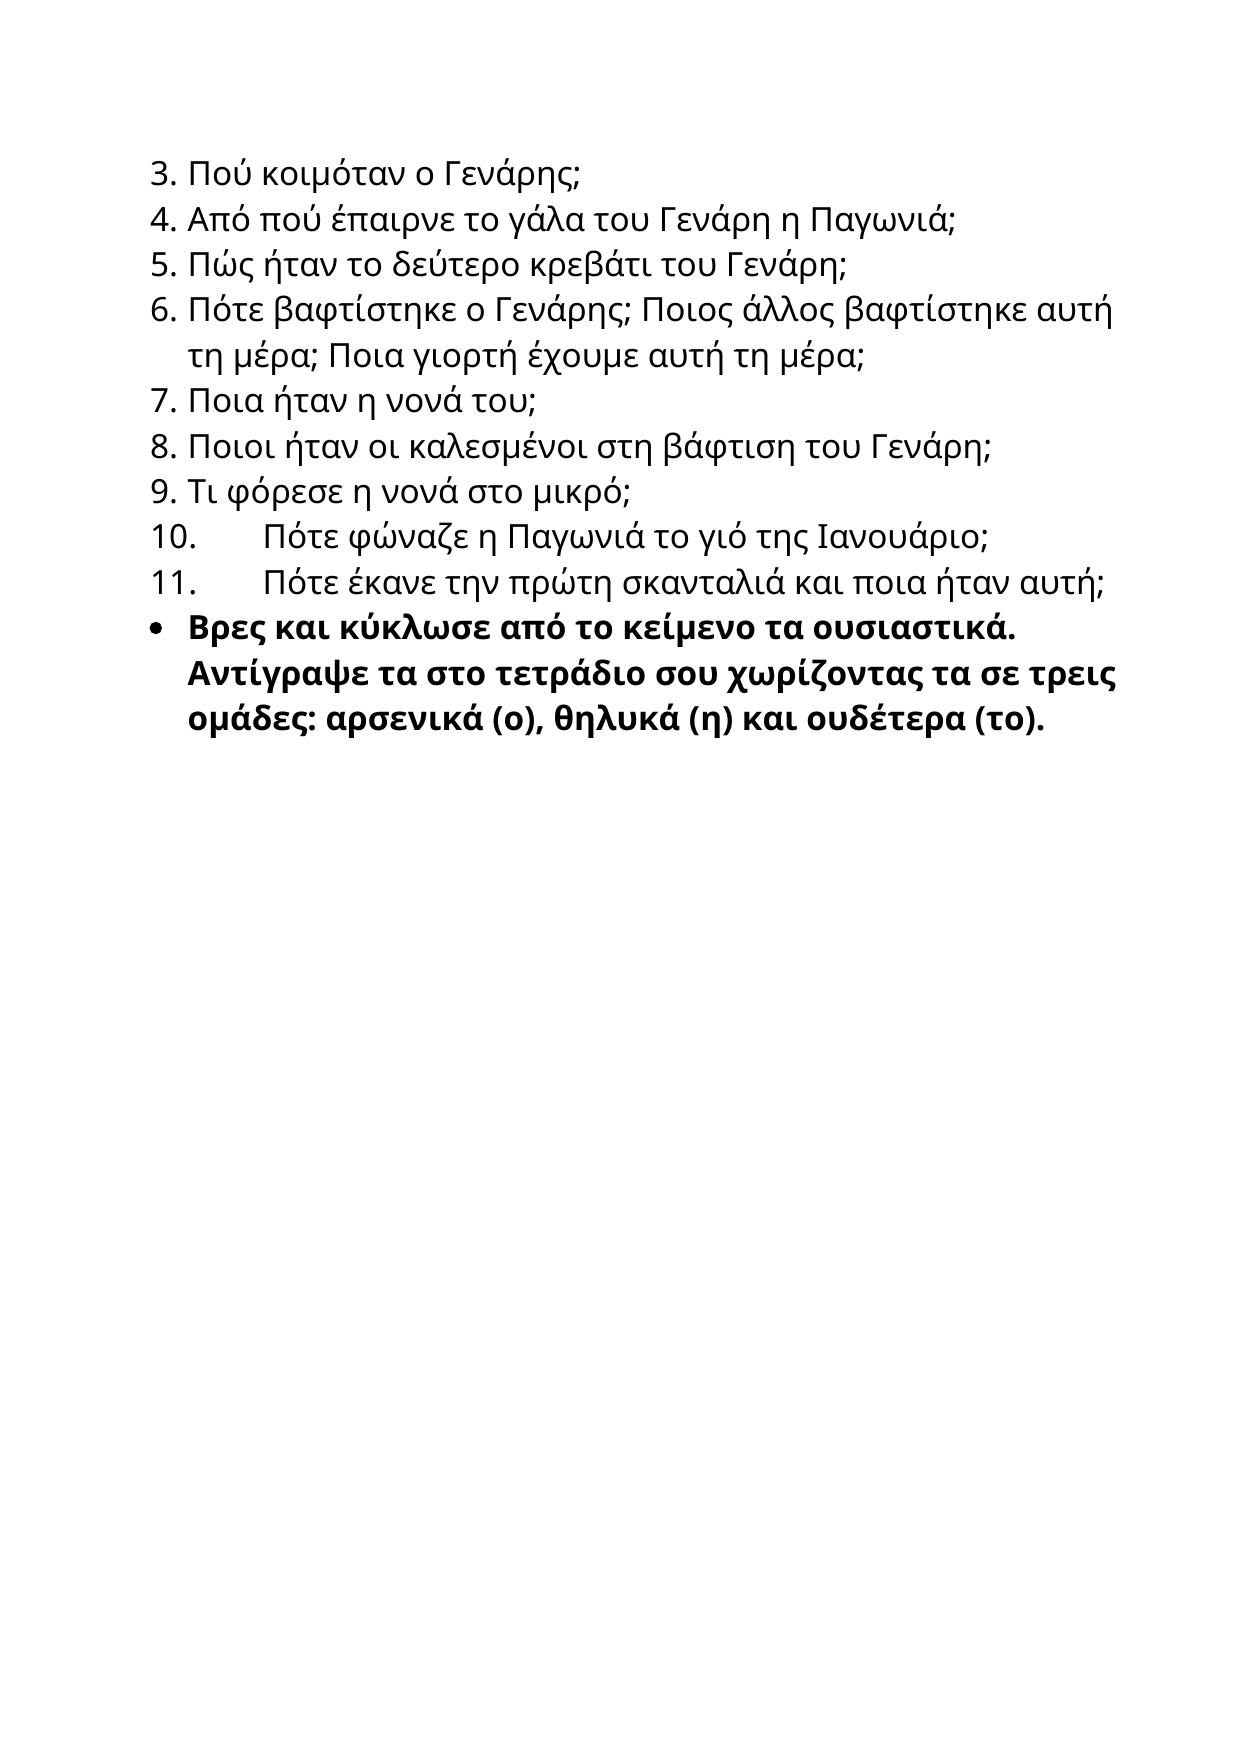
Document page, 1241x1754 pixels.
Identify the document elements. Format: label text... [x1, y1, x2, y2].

list Ποιοι ήταν οι καλεσμένοι στη βάφτιση του Γενάρη; [150, 422, 1128, 468]
list Πώς ήταν το δεύτερο κρεβάτι του Γενάρη; [150, 241, 1128, 286]
list Ποια ήταν η νονά του; [150, 377, 1128, 422]
list Πότε βαφτίστηκε ο Γενάρης; Ποιος άλλος βαφτίστηκε αυτή τη μέρα; Ποια γιορτή έχουμε αυτή τη μέρα; [150, 286, 1128, 377]
list Πού κοιμόταν ο Γενάρης; [150, 150, 1128, 195]
list Από πού έπαιρνε το γάλα του Γενάρη η Παγωνιά; [150, 195, 1128, 241]
list Βρες και κύκλωσε από το κείμενο τα ουσιαστικά. Αντίγραψε τα στο τετράδιο σου χωρίζοντας τα σε τρεις ομάδες: αρσενικά (ο), θηλυκά (η) και ουδέτερα (το). [150, 604, 1128, 740]
list Πότε φώναζε η Παγωνιά το γιό της Ιανουάριο; [150, 513, 1128, 559]
list Πότε έκανε την πρώτη σκανταλιά και ποια ήταν αυτή; [150, 559, 1128, 604]
list Τι φόρεσε η νονά στο μικρό; [150, 468, 1128, 513]
